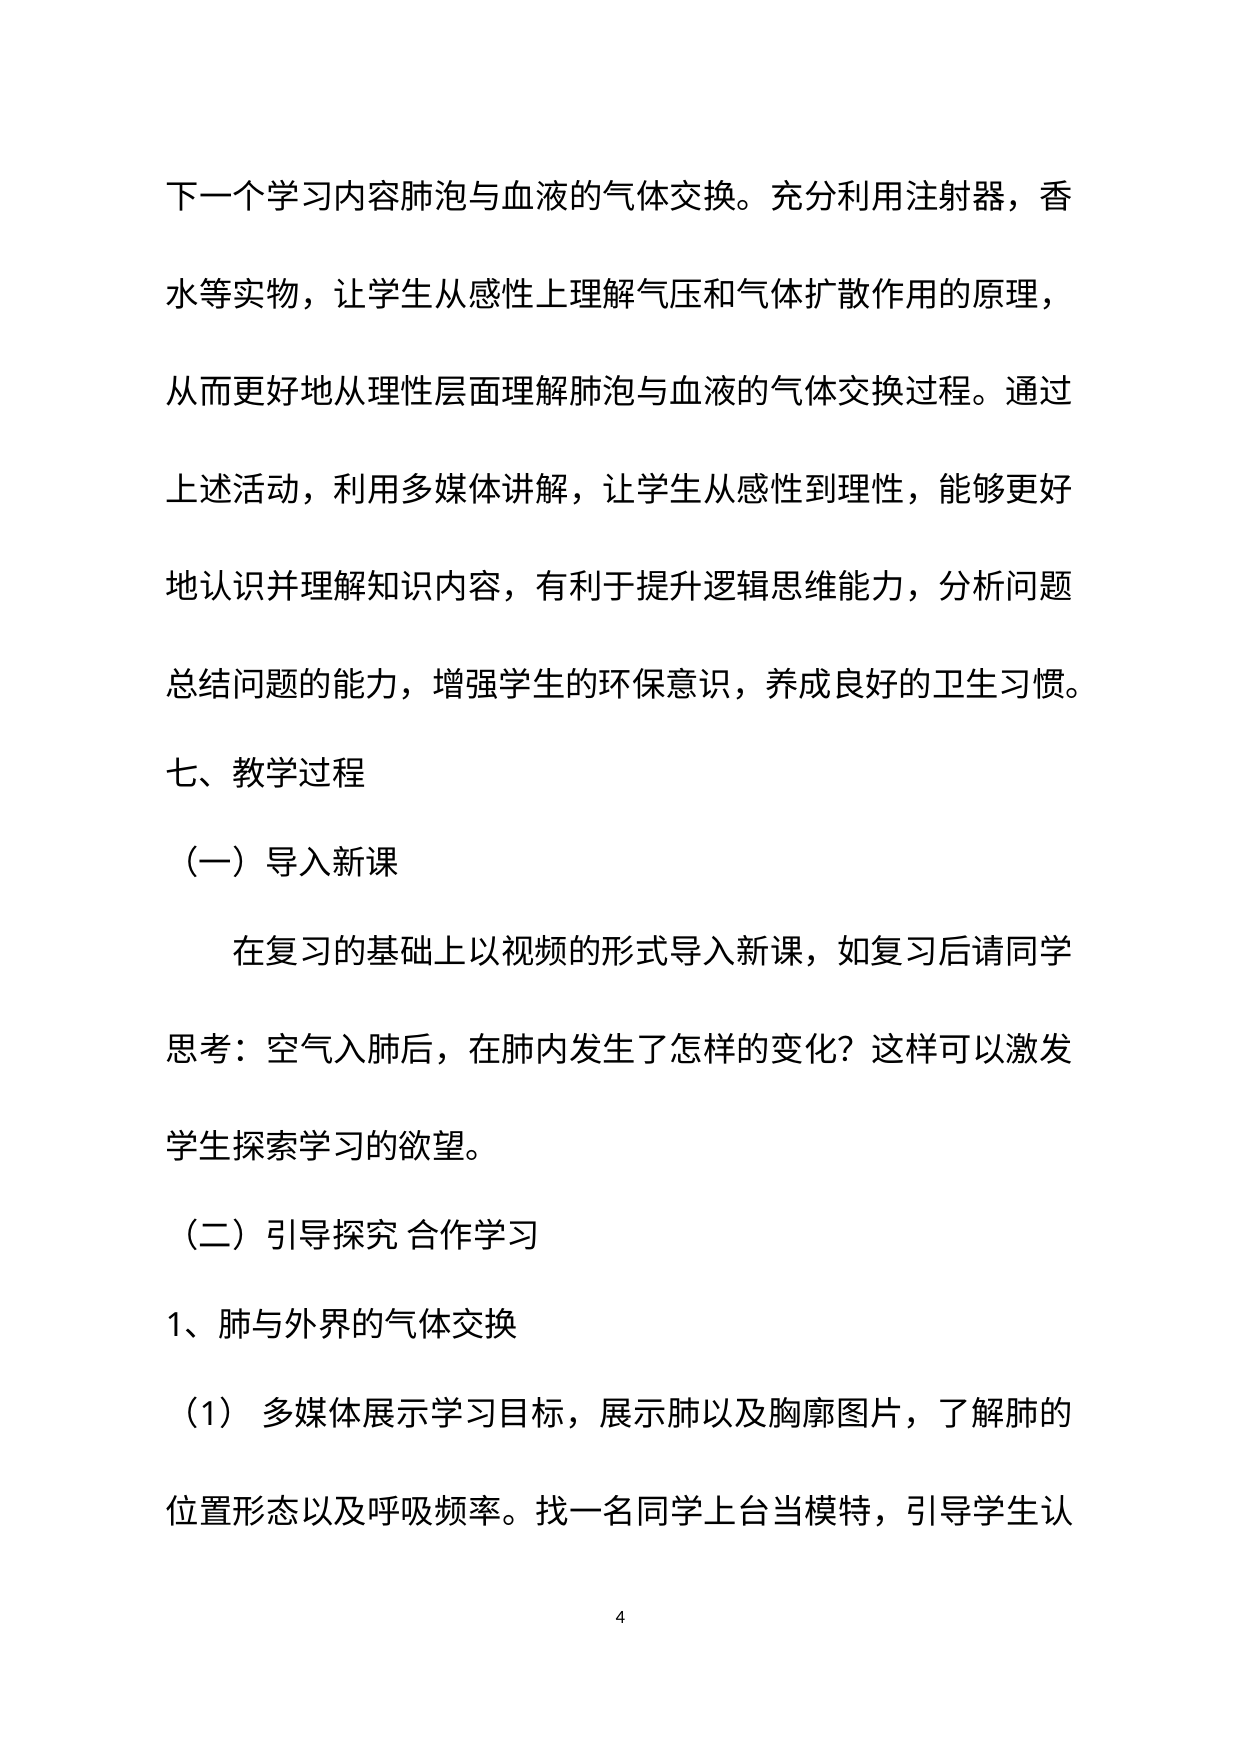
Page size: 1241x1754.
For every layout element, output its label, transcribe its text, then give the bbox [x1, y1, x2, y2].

text （二）引导探究 合作学习 [165, 1201, 1075, 1266]
text 1、肺与外界的气体交换 [165, 1290, 1075, 1355]
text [165, 1379, 1075, 1541]
text 在复习的基础上以视频的形式导入新课，如复习后请同学思考：空气入肺后，在肺内发生了怎样的变化？这样可以激发学生探索学习的欲望。 [165, 917, 1075, 1177]
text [165, 162, 1075, 714]
text 七、教学过程 [165, 738, 1075, 803]
text （一）导入新课 [165, 828, 1075, 893]
